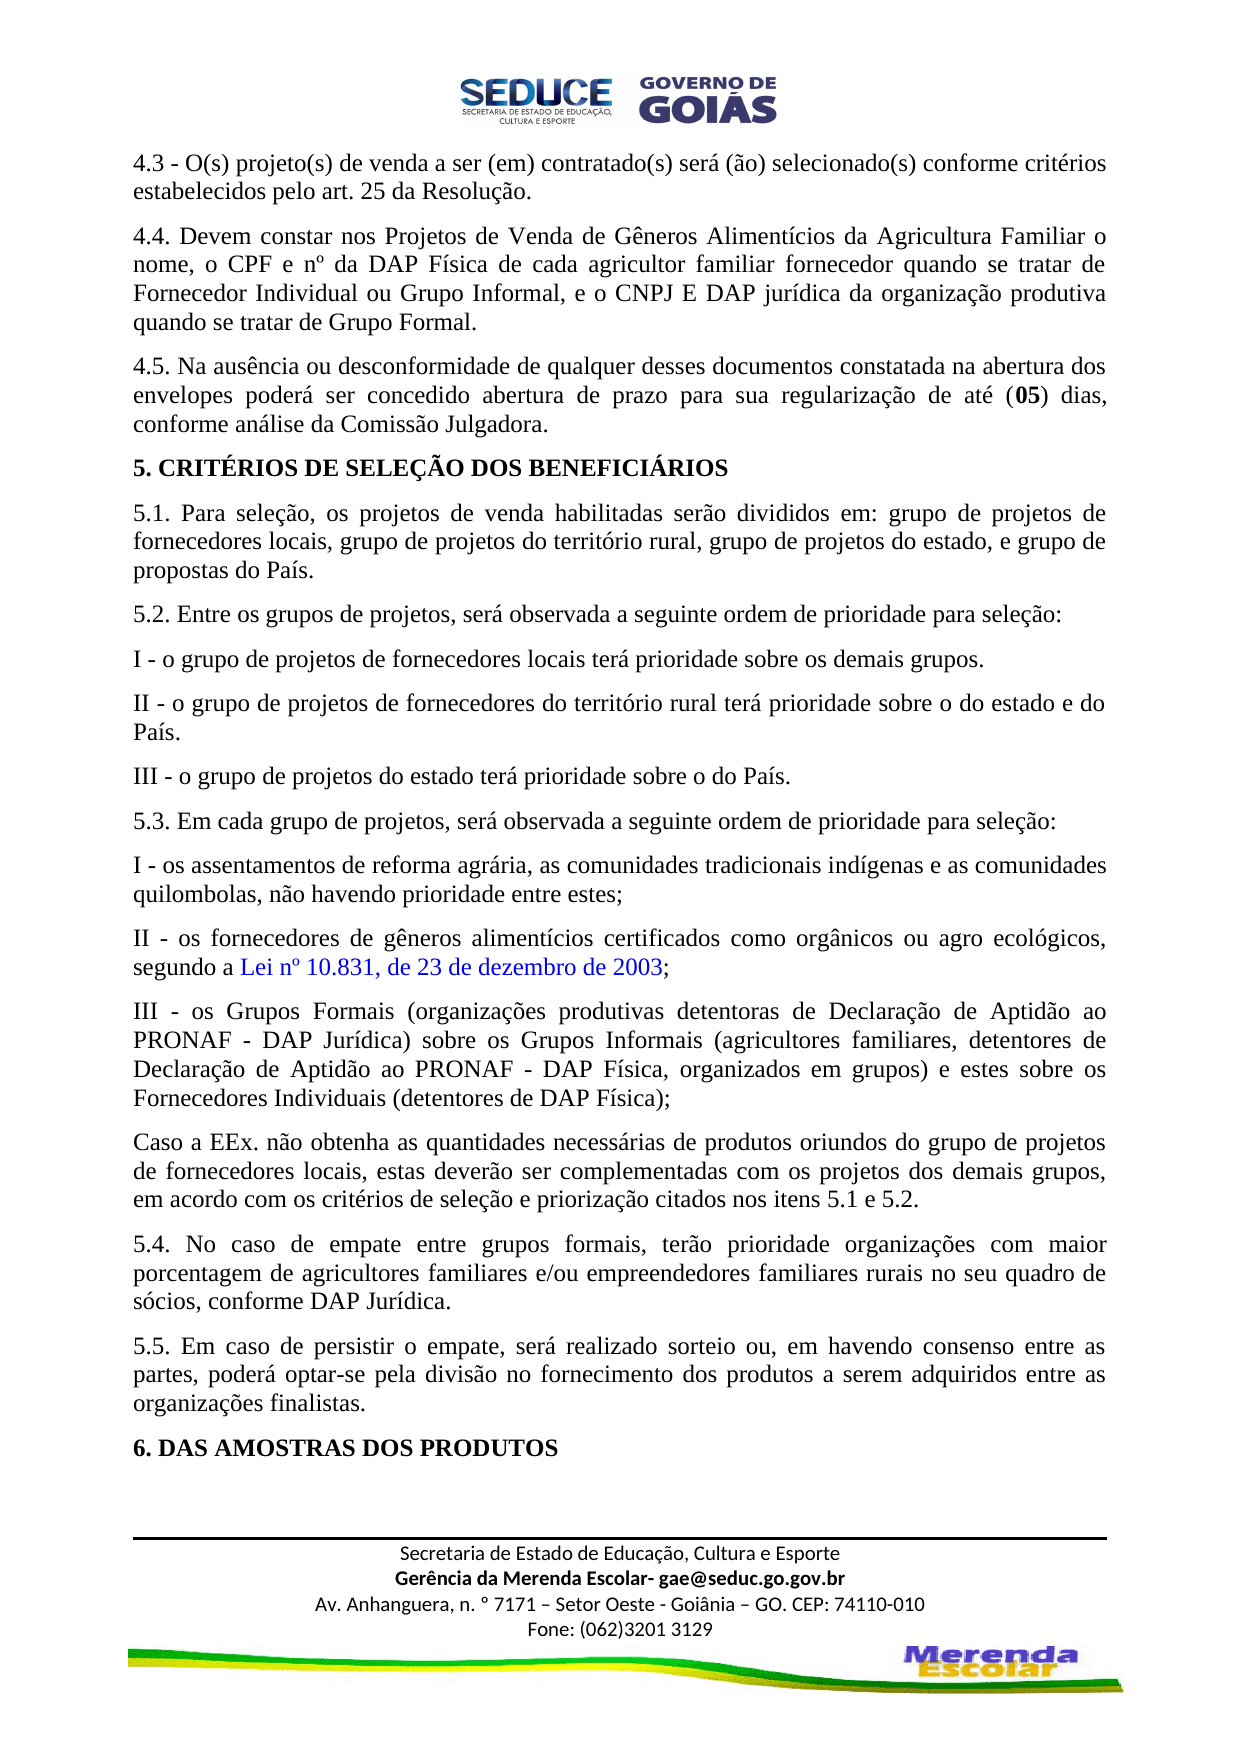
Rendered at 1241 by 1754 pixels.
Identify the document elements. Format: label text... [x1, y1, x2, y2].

text II - os fornecedores de gêneros alimentícios certificados como orgânicos ou agro ecológicos, segundo a Lei nº 10.831, de 23 de dezembro de 2003; [133, 923, 1107, 981]
text 5.5. Em caso de persistir o empate, será realizado sorteio ou, em havendo consenso entre as partes, poderá optar-se pela divisão no fornecimento dos produtos a serem adquiridos entre as organizações finalistas. [133, 1331, 1107, 1417]
text Caso a EEx. não obtenha as quantidades necessárias de produtos oriundos do grupo de projetos de fornecedores locais, estas deverão ser complementadas com os projetos dos demais grupos, em acordo com os critérios de seleção e priorização citados nos itens 5.1 e 5.2. [133, 1127, 1107, 1213]
text 4.3 - O(s) projeto(s) de venda a ser (em) contratado(s) será (ão) selecionado(s) conforme critérios estabelecidos pelo art. 25 da Resolução. [133, 148, 1107, 205]
text I - os assentamentos de reforma agrária, as comunidades tradicionais indígenas e as comunidades quilombolas, não havendo prioridade entre estes; [133, 850, 1107, 908]
text 5. CRITÉRIOS DE SELEÇÃO DOS BENEFICIÁRIOS [133, 453, 1107, 482]
text II - o grupo de projetos de fornecedores do território rural terá prioridade sobre o do estado e do País. [133, 688, 1107, 746]
text 5.2. Entre os grupos de projetos, será observada a seguinte ordem de prioridade para seleção: [133, 599, 1107, 628]
text 5.4. No caso de empate entre grupos formais, terão prioridade organizações com maior porcentagem de agricultores familiares e/ou empreendedores familiares rurais no seu quadro de sócios, conforme DAP Jurídica. [133, 1229, 1107, 1315]
text 5.1. Para seleção, os projetos de venda habilitadas serão divididos em: grupo de projetos de fornecedores locais, grupo de projetos do território rural, grupo de projetos do estado, e grupo de propostas do País. [133, 498, 1107, 584]
picture [460, 73, 780, 129]
text 6. DAS AMOSTRAS DOS PRODUTOS [133, 1433, 1107, 1461]
text 5.3. Em cada grupo de projetos, será observada a seguinte ordem de prioridade para seleção: [133, 806, 1107, 834]
text I - o grupo de projetos de fornecedores locais terá prioridade sobre os demais grupos. [133, 644, 1107, 673]
text 4.4. Devem constar nos Projetos de Venda de Gêneros Alimentícios da Agricultura Familiar o nome, o CPF e nº da DAP Física de cada agricultor familiar fornecedor quando se tratar de Fornecedor Individual ou Grupo Informal, e o CNPJ E DAP jurídica da organização produtiva quando se tratar de Grupo Formal. [133, 221, 1107, 336]
text III - o grupo de projetos do estado terá prioridade sobre o do País. [133, 761, 1107, 790]
text III - os Grupos Formais (organizações produtivas detentoras de Declaração de Aptidão ao PRONAF - DAP Jurídica) sobre os Grupos Informais (agricultores familiares, detentores de Declaração de Aptidão ao PRONAF - DAP Física, organizados em grupos) e estes sobre os Fornecedores Individuais (detentores de DAP Física); [133, 996, 1107, 1111]
text 4.5. Na ausência ou desconformidade de qualquer desses documentos constatada na abertura dos envelopes poderá ser concedido abertura de prazo para sua regularização de até (05) dias, conforme análise da Comissão Julgadora. [133, 351, 1107, 438]
